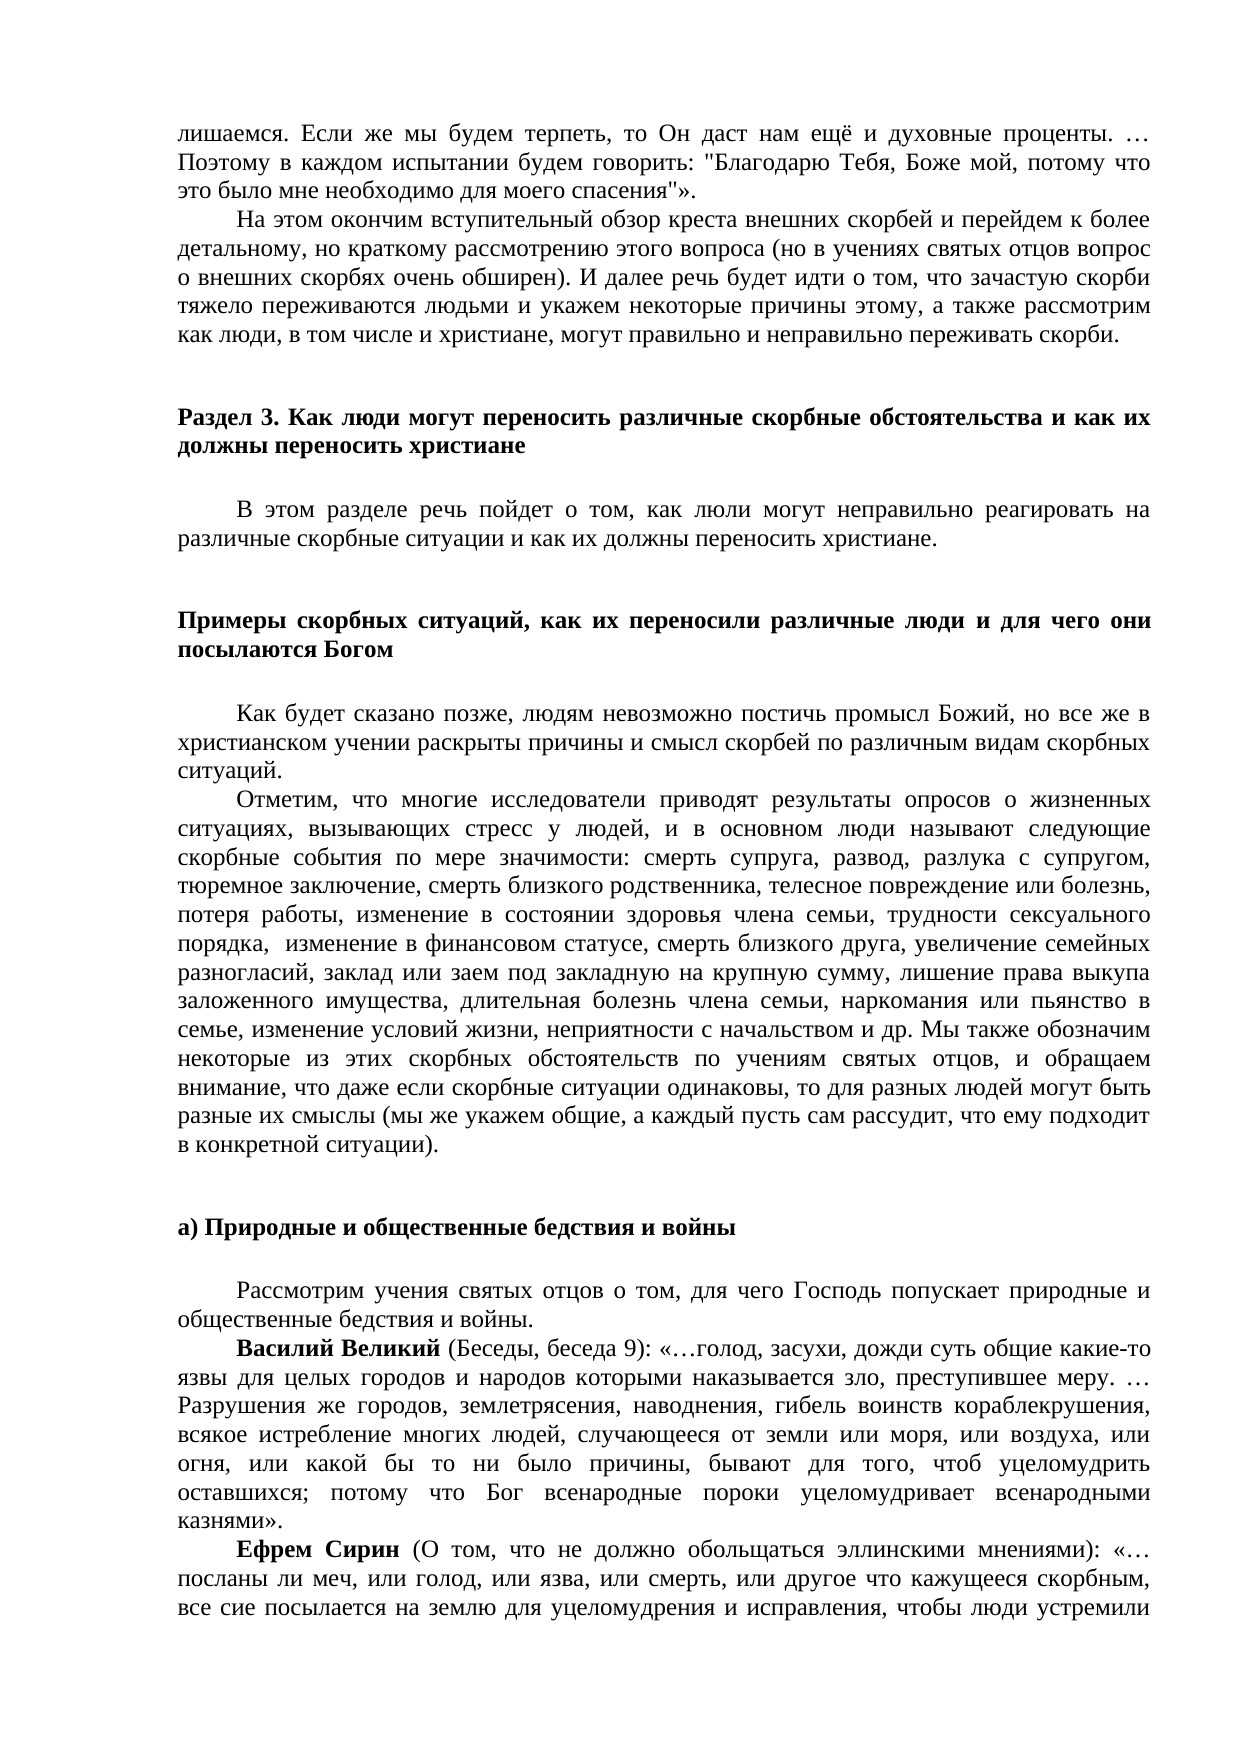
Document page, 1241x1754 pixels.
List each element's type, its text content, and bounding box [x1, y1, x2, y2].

subtitle Примеры скорбных ситуаций, как их переносили различные люди и для чего они посылаются Богом [177, 606, 1152, 663]
text В этом разделе речь пойдет о том, как люли могут неправильно реагировать на различные скорбные ситуации и как их должны переносить христиане. [177, 494, 1152, 552]
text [177, 1534, 1152, 1621]
text Рассмотрим учения святых отцов о том, для чего Господь попускает природные и общественные бедствия и войны. [177, 1276, 1152, 1333]
text На этом окончим вступительный обзор креста внешних скорбей и перейдем к более детальному, но краткому рассмотрению этого вопроса (но в учениях святых отцов вопрос о внешних скорбях очень обширен). И далее речь будет идти о том, что зачастую скорби тяжело переживаются людьми и укажем некоторые причины этому, а также рассмотрим как люди, в том числе и христиане, могут правильно и неправильно переживать скорби. [177, 204, 1152, 348]
text Отметим, что многие исследователи приводят результаты опросов о жизненных ситуациях, вызывающих стресс у людей, и в основном люди называют следующие скорбные события по мере значимости: смерть супруга, развод, разлука с супругом, тюремное заключение, смерть близкого родственника, телесное повреждение или болезнь, потеря работы, изменение в состоянии здоровья члена семьи, трудности сексуального порядка, изменение в финансовом статусе, смерть близкого друга, увеличение семейных разногласий, заклад или заем под закладную на крупную сумму, лишение права выкупа заложенного имущества, длительная болезнь члена семьи, наркомания или пьянство в семье, изменение условий жизни, неприятности с начальством и др. Мы также обозначим некоторые из этих скорбных обстоятельств по учениям святых отцов, и обращаем внимание, что даже если скорбные ситуации одинаковы, то для разных людей могут быть разные их смыслы (мы же укажем общие, а каждый пусть сам рассудит, что ему подходит в конкретной ситуации). [177, 784, 1152, 1158]
text Как будет сказано позже, людям невозможно постичь промысл Божий, но все же в христианском учении раскрыты причины и смысл скорбей по различным видам скорбных ситуаций. [177, 698, 1152, 784]
subtitle а) Природные и общественные бедствия и войны [177, 1212, 1152, 1241]
text Василий Великий (Беседы, беседа 9): «…голод, засухи, дожди суть общие какие-то язвы для целых городов и народов которыми наказывается зло, преступившее меру. …Разрушения же городов, землетрясения, наводнения, гибель воинств кораблекрушения, всякое истребление многих людей, случающееся от земли или моря, или воздуха, или огня, или какой бы то ни было причины, бывают для того, чтоб уцеломудрить оставшихся; потому что Бог всенародные пороки уцеломудривает всенародными казнями». [177, 1333, 1152, 1534]
subtitle Раздел 3. Как люди могут переносить различные скорбные обстоятельства и как их должны переносить христиане [177, 402, 1152, 459]
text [177, 118, 1152, 204]
